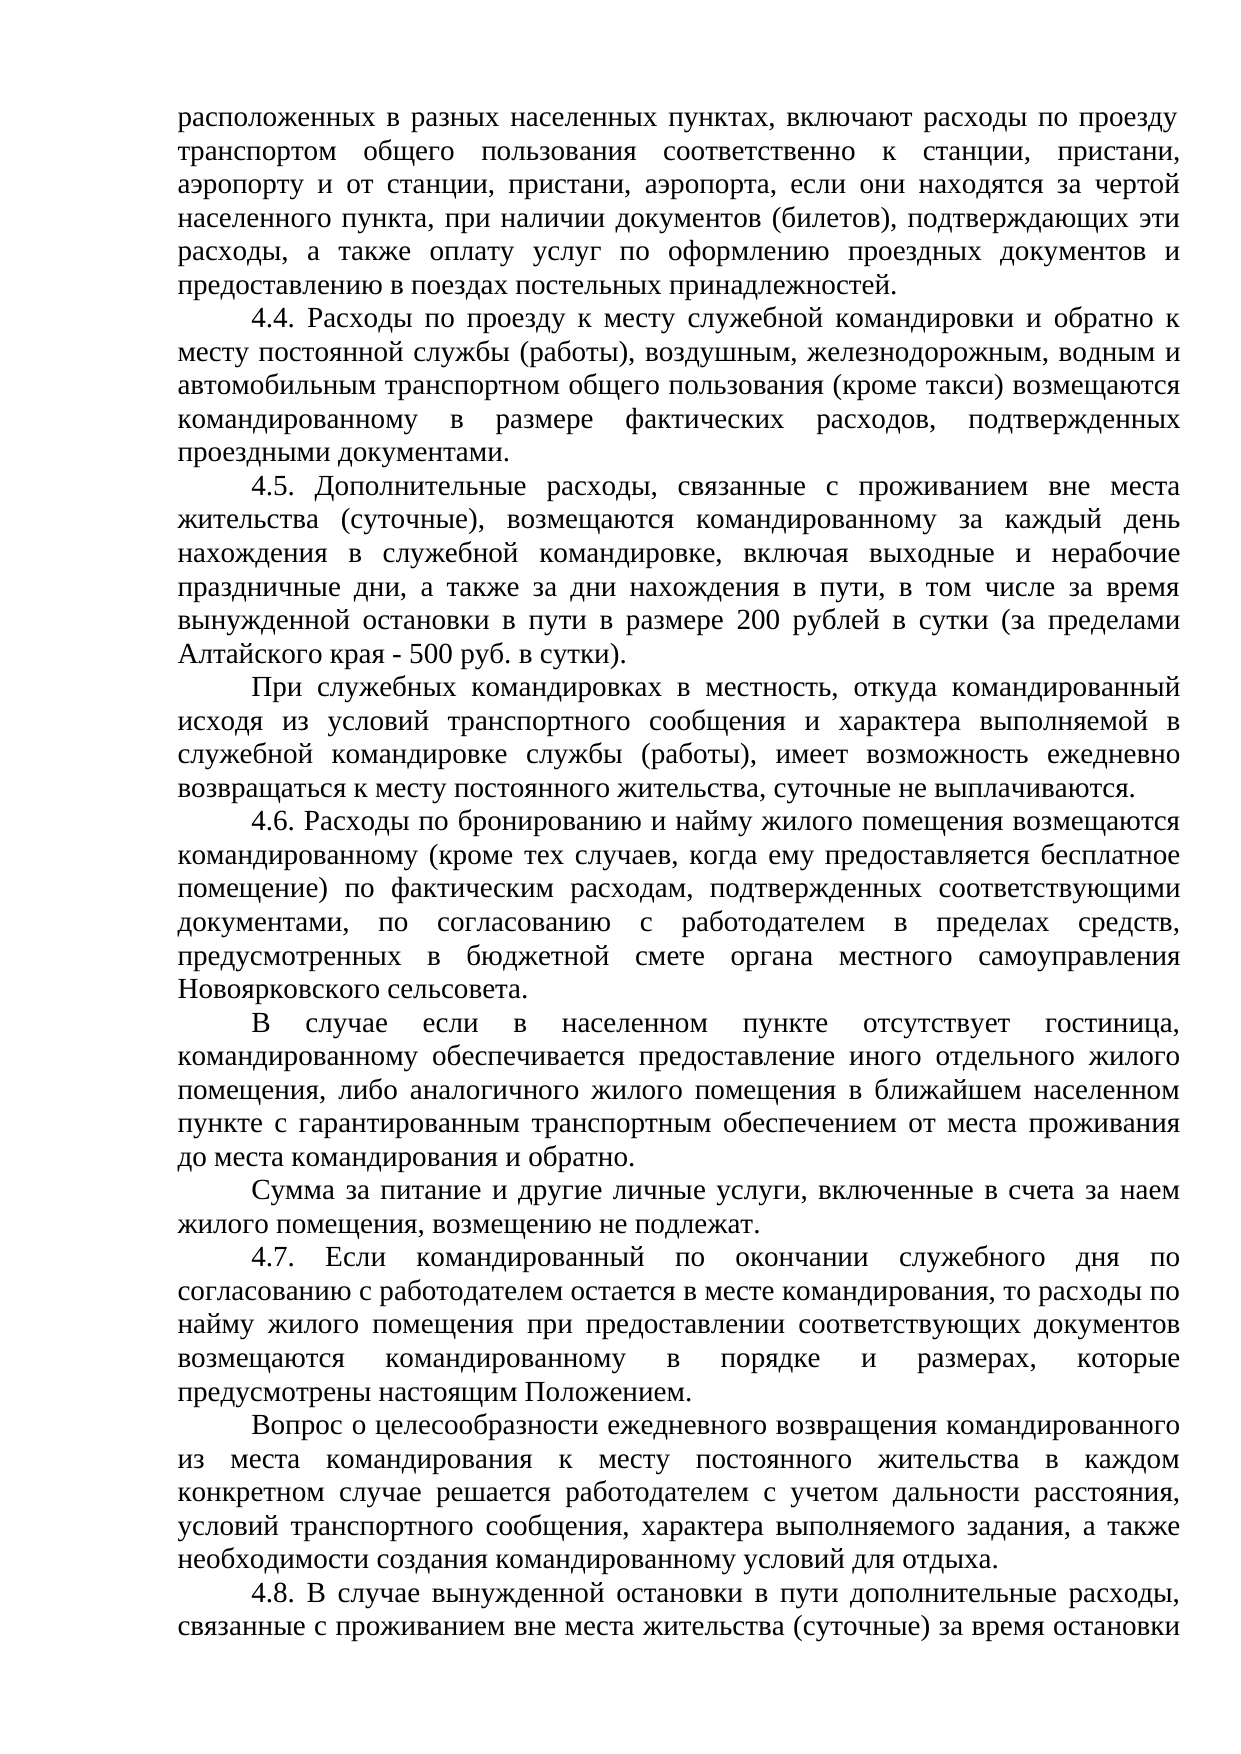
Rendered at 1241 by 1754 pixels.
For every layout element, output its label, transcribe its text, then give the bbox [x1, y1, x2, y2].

text 4.4. Расходы по проезду к месту служебной командировки и обратно к месту постоянной службы (работы), воздушным, железнодорожным, водным и автомобильным транспортном общего пользования (кроме такси) возмещаются командированному в размере фактических расходов, подтвержденных проездными документами. [177, 300, 1181, 468]
text 4.5. Дополнительные расходы, связанные с проживанием вне места жительства (суточные), возмещаются командированному за каждый день нахождения в служебной командировке, включая выходные и нерабочие праздничные дни, а также за дни нахождения в пути, в том числе за время вынужденной остановки в пути в размере 200 рублей в сутки (за пределами Алтайского края - 500 руб. в сутки). [177, 468, 1181, 669]
text В случае если в населенном пункте отсутствует гостиница, командированному обеспечивается предоставление иного отдельного жилого помещения, либо аналогичного жилого помещения в ближайшем населенном пункте с гарантированным транспортным обеспечением от места проживания до места командирования и обратно. [177, 1005, 1181, 1172]
text Сумма за питание и другие личные услуги, включенные в счета за наем жилого помещения, возмещению не подлежат. [177, 1172, 1181, 1239]
text Вопрос о целесообразности ежедневного возвращения командированного из места командирования к месту постоянного жительства в каждом конкретном случае решается работодателем с учетом дальности расстояния, условий транспортного сообщения, характера выполняемого задания, а также необходимости создания командированному условий для отдыха. [177, 1407, 1181, 1575]
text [177, 99, 1181, 300]
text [177, 1575, 1181, 1642]
text 4.6. Расходы по бронированию и найму жилого помещения возмещаются командированному (кроме тех случаев, когда ему предоставляется бесплатное помещение) по фактическим расходам, подтвержденных соответствующими документами, по согласованию с работодателем в пределах средств, предусмотренных в бюджетной смете органа местного самоуправления Новоярковского сельсовета. [177, 803, 1181, 1005]
text 4.7. Если командированный по окончании служебного дня по согласованию с работодателем остается в месте командирования, то расходы по найму жилого помещения при предоставлении соответствующих документов возмещаются командированному в порядке и размерах, которые предусмотрены настоящим Положением. [177, 1239, 1181, 1407]
text При служебных командировках в местность, откуда командированный исходя из условий транспортного сообщения и характера выполняемой в служебной командировке службы (работы), имеет возможность ежедневно возвращаться к месту постоянного жительства, суточные не выплачиваются. [177, 669, 1181, 803]
